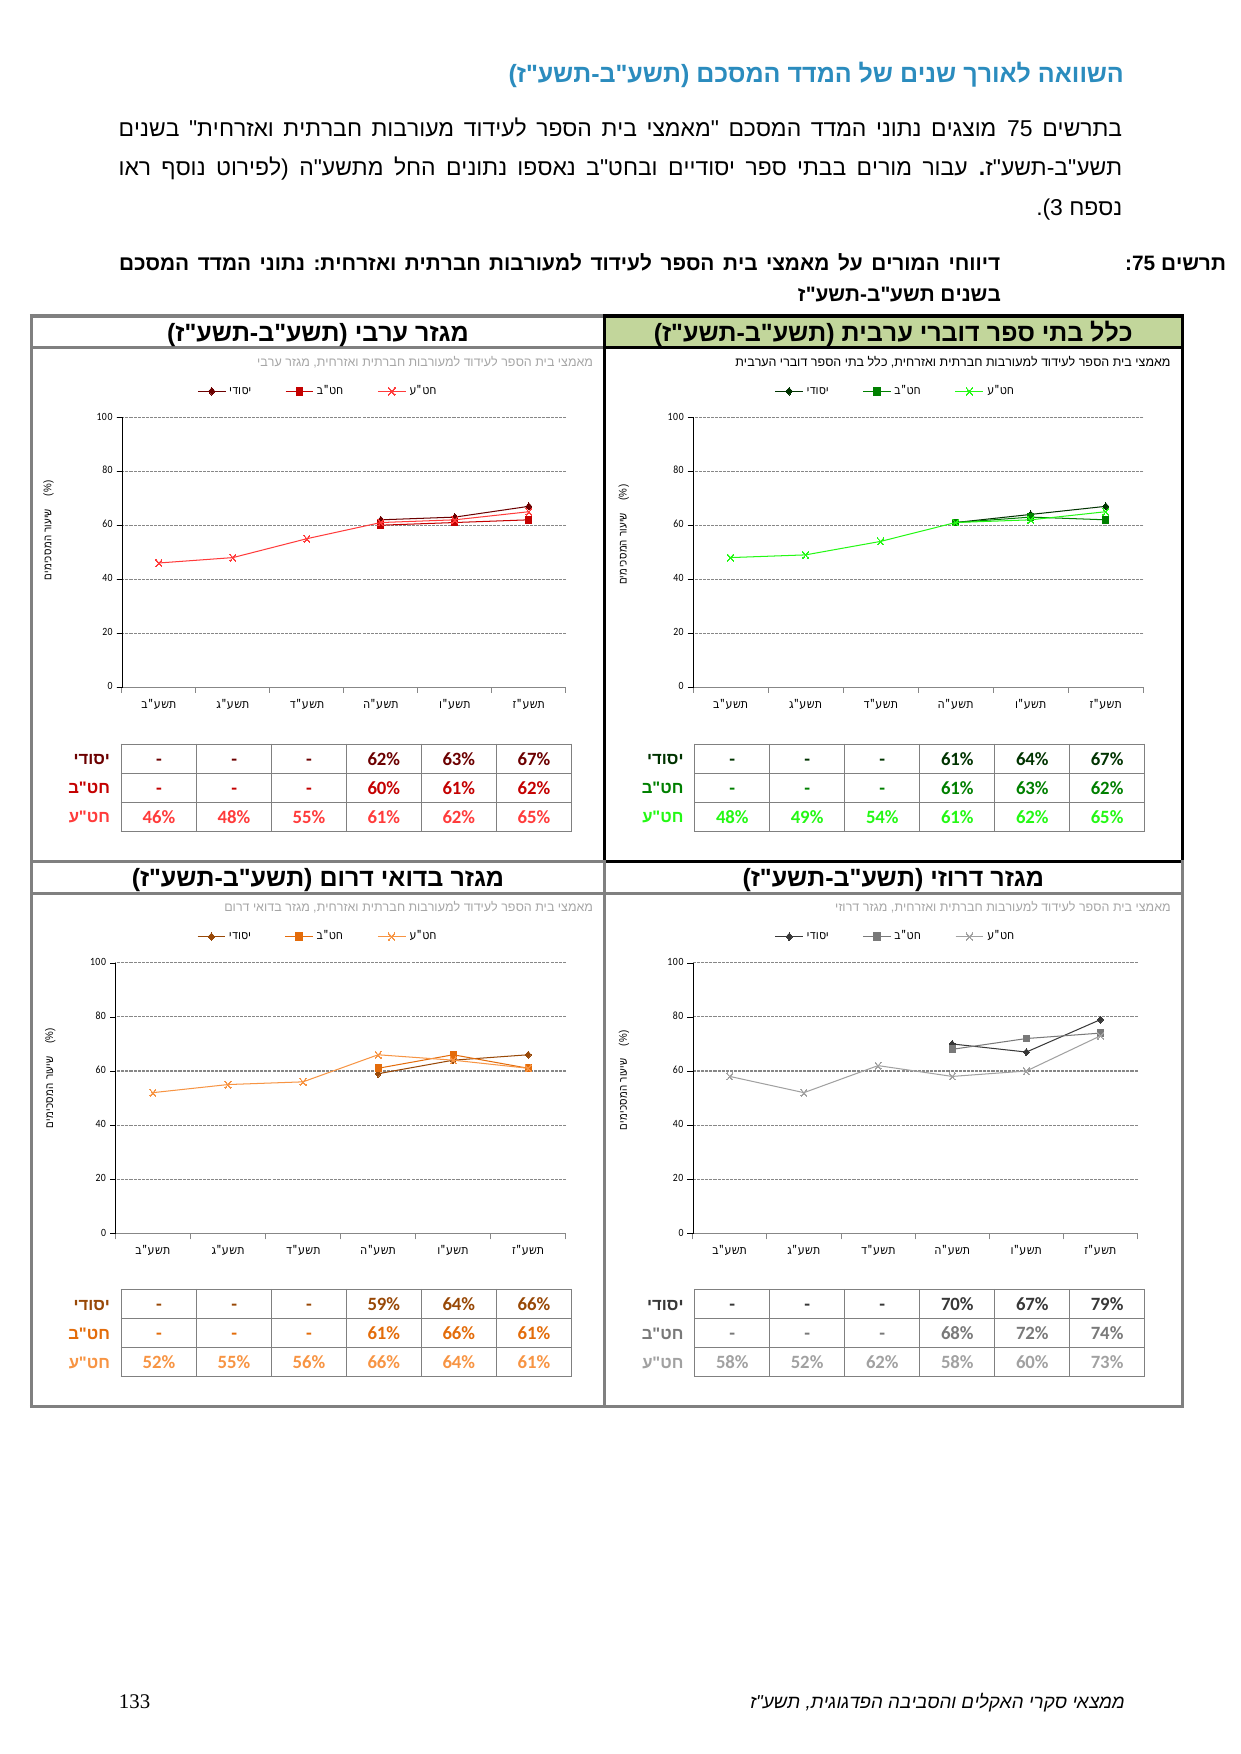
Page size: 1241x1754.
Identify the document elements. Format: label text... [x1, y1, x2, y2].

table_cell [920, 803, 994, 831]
text בתרשים 75 מוצגים נתוני המדד המסכם "מאמצי בית הספר לעידוד מעורבות חברתית ואזרחית" בשנים תשע"ב-תשע"ז. עבור מורים בבתי ספר יסודיים ובחט"ב נאספו נתונים החל מתשע"ה (לפירוט נוסף ראו נספח 3). [118, 115, 1122, 220]
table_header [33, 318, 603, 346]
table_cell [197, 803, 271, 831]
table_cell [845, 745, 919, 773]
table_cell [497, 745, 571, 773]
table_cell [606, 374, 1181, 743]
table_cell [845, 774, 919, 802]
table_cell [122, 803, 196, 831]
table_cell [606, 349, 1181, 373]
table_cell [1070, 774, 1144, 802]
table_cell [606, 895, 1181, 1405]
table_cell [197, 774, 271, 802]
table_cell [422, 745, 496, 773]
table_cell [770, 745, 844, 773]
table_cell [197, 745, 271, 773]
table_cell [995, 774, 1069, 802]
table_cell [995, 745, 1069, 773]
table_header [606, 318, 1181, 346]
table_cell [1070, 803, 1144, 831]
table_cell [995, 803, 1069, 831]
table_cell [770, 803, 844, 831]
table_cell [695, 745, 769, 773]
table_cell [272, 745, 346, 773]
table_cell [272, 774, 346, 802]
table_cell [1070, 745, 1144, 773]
list דיווחי המורים על מאמצי בית הספר לעידוד למעורבות חברתית ואזרחית: נתוני המדד המסכם בשנים תשע"ב-תשע"ז [118, 246, 1125, 308]
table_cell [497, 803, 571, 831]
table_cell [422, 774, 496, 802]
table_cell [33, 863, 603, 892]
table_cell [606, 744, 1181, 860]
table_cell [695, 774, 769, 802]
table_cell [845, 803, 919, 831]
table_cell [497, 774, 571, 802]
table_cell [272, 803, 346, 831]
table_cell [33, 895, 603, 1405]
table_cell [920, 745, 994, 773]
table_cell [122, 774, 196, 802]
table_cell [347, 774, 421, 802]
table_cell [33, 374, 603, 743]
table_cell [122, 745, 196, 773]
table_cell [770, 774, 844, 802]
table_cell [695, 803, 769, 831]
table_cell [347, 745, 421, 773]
text השוואה לאורך שנים של המדד המסכם (תשע"ב-תשע"ז) [118, 59, 1124, 88]
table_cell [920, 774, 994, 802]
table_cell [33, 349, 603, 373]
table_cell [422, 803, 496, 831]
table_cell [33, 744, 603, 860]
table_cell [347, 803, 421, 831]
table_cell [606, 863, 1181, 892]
